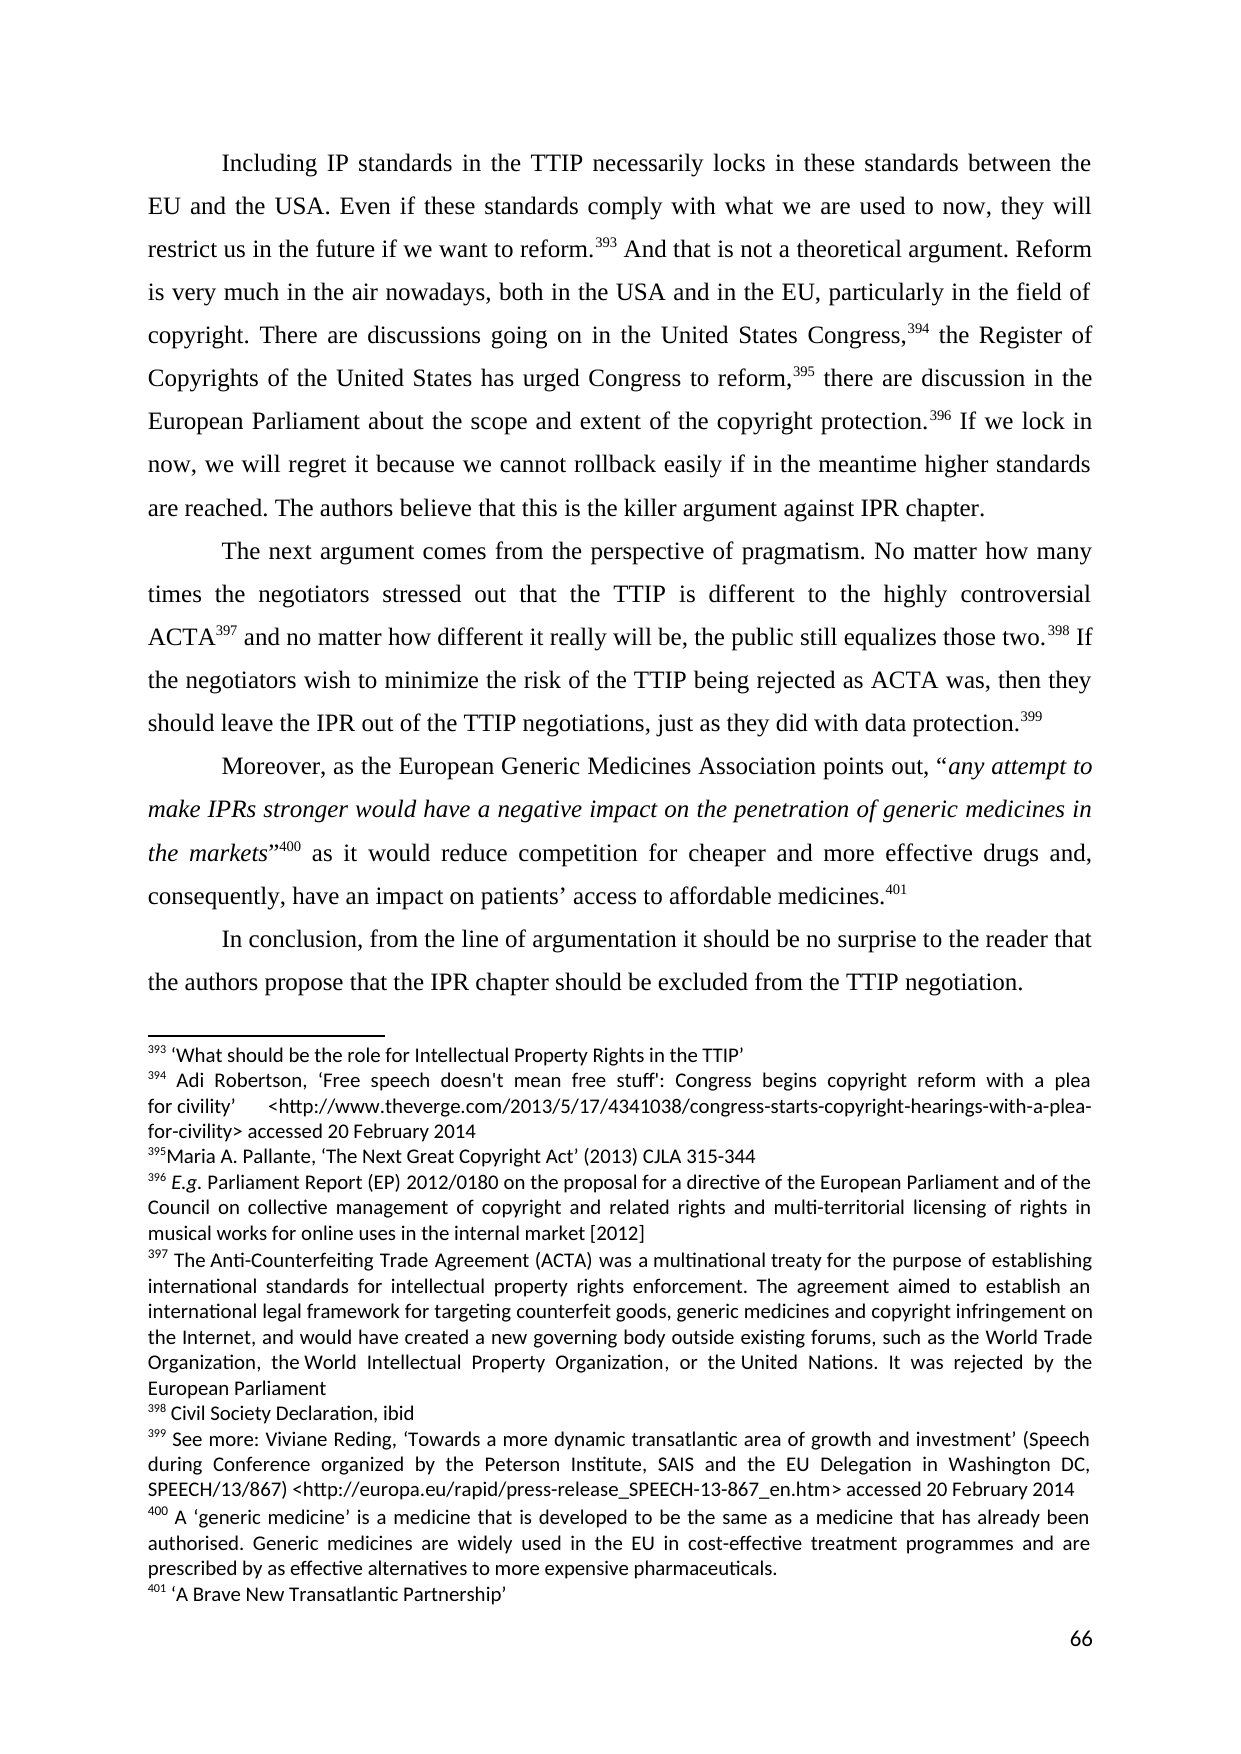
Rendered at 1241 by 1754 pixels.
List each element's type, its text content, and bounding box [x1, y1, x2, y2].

text The next argument comes from the perspective of pragmatism. No matter how many times the negotiators stressed out that the TTIP is different to the highly controversial ACTA and no matter how different it really will be, the public still equalizes those two. If the negotiators wish to minimize the risk of the TTIP being rejected as ACTA was, then they should leave the IPR out of the TTIP negotiations, just as they did with data protection. [148, 536, 1093, 737]
text In conclusion, from the line of argumentation it should be no surprise to the reader that the authors propose that the IPR chapter should be excluded from the TTIP negotiation. [148, 924, 1093, 996]
text Including IP standards in the TTIP necessarily locks in these standards between the EU and the USA. Even if these standards comply with what we are used to now, they will restrict us in the future if we want to reform. And that is not a theoretical argument. Reform is very much in the air nowadays, both in the USA and in the EU, particularly in the field of copyright. There are discussions going on in the United States Congress, the Register of Copyrights of the United States has urged Congress to reform, there are discussion in the European Parliament about the scope and extent of the copyright protection. If we lock in now, we will regret it because we cannot rollback easily if in the meantime higher standards are reached. The authors believe that this is the killer argument against IPR chapter. [148, 148, 1093, 521]
text Moreover, as the European Generic Medicines Association points out, “any attempt to make IPRs stronger would have a negative impact on the penetration of generic medicines in the markets” as it would reduce competition for cheaper and more effective drugs and, consequently, have an impact on patients’ access to affordable medicines. [148, 751, 1093, 909]
